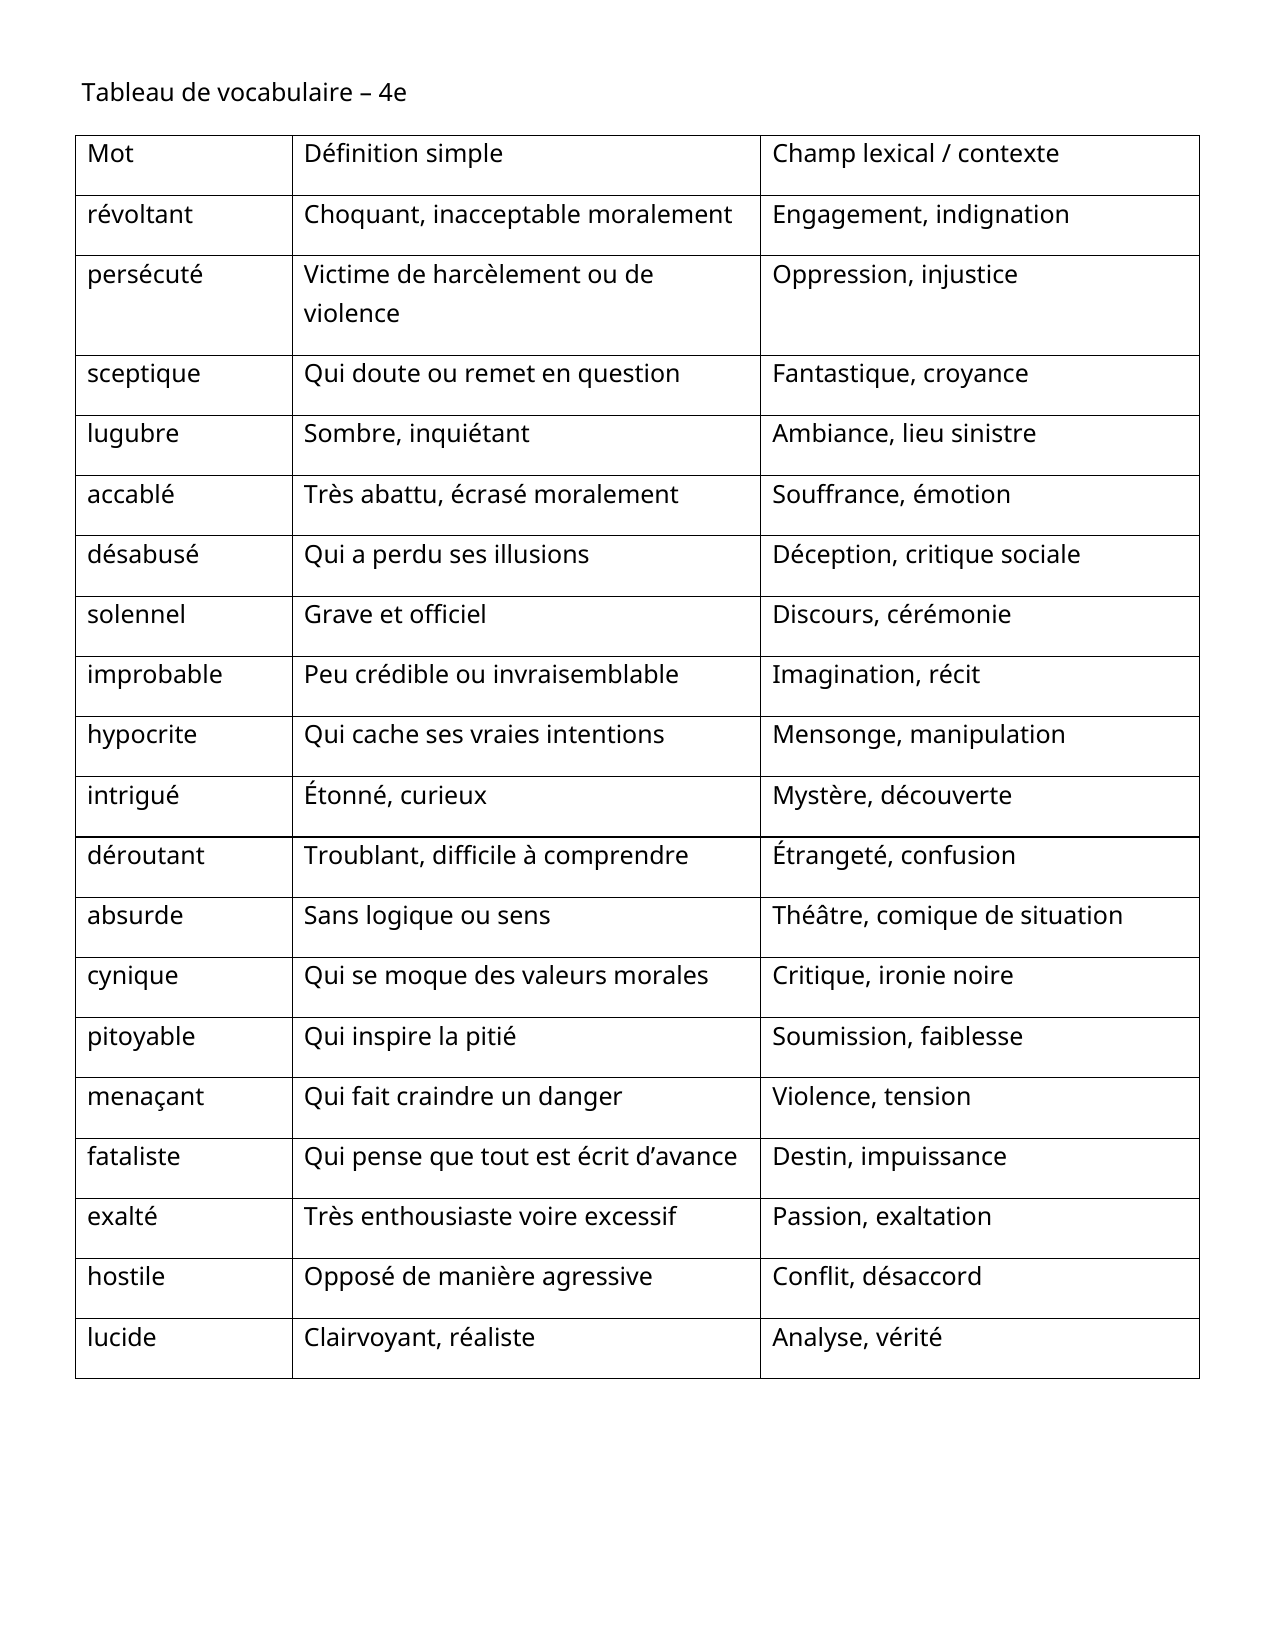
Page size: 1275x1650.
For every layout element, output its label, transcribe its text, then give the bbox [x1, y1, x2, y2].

table_cell intrigué [76, 777, 292, 836]
table_cell Qui a perdu ses illusions [293, 536, 760, 596]
table_cell révoltant [76, 196, 292, 255]
table_cell pitoyable [76, 1018, 292, 1077]
text Tableau de vocabulaire – 4e [75, 75, 1200, 109]
table_cell fataliste [76, 1139, 292, 1198]
table_cell lucide [76, 1319, 292, 1378]
table_cell Choquant, inacceptable moralement [293, 196, 760, 255]
table_cell Discours, cérémonie [761, 597, 1199, 656]
table_cell Étrangeté, confusion [761, 838, 1199, 897]
table_cell Souffrance, émotion [761, 476, 1199, 535]
table_cell Qui cache ses vraies intentions [293, 717, 760, 776]
table_cell Fantastique, croyance [761, 356, 1199, 415]
table_cell hostile [76, 1259, 292, 1318]
table_cell Sans logique ou sens [293, 898, 760, 957]
table_cell Qui se moque des valeurs morales [293, 958, 760, 1017]
table_cell Troublant, difficile à comprendre [293, 838, 760, 897]
table_cell Clairvoyant, réaliste [293, 1319, 760, 1378]
table_cell solennel [76, 597, 292, 656]
table_cell Mensonge, manipulation [761, 717, 1199, 776]
table_cell Déception, critique sociale [761, 536, 1199, 596]
table_cell Peu crédible ou invraisemblable [293, 657, 760, 716]
table_cell Qui doute ou remet en question [293, 356, 760, 415]
table_cell Très abattu, écrasé moralement [293, 476, 760, 535]
table_cell déroutant [76, 838, 292, 897]
table_cell Victime de harcèlement ou de violence [293, 256, 760, 355]
table_cell Qui fait craindre un danger [293, 1078, 760, 1137]
table_cell Soumission, faiblesse [761, 1018, 1199, 1077]
table_cell Qui inspire la pitié [293, 1018, 760, 1077]
table_cell Opposé de manière agressive [293, 1259, 760, 1318]
table_cell Étonné, curieux [293, 777, 760, 836]
table_cell Engagement, indignation [761, 196, 1199, 255]
table_header Champ lexical / contexte [761, 136, 1199, 195]
table_cell Ambiance, lieu sinistre [761, 416, 1199, 475]
table_cell hypocrite [76, 717, 292, 776]
table_cell absurde [76, 898, 292, 957]
table_cell Passion, exaltation [761, 1199, 1199, 1258]
table_cell Violence, tension [761, 1078, 1199, 1137]
table_cell exalté [76, 1199, 292, 1258]
table_cell lugubre [76, 416, 292, 475]
table_cell Qui pense que tout est écrit d’avance [293, 1139, 760, 1198]
table_cell Grave et officiel [293, 597, 760, 656]
table_cell Très enthousiaste voire excessif [293, 1199, 760, 1258]
table_cell Conflit, désaccord [761, 1259, 1199, 1318]
table_cell persécuté [76, 256, 292, 355]
table_cell menaçant [76, 1078, 292, 1137]
table_cell Imagination, récit [761, 657, 1199, 716]
table_cell Théâtre, comique de situation [761, 898, 1199, 957]
table_cell cynique [76, 958, 292, 1017]
table_header Mot [76, 136, 292, 195]
table_cell accablé [76, 476, 292, 535]
table_cell sceptique [76, 356, 292, 415]
table_cell désabusé [76, 536, 292, 596]
table_cell Mystère, découverte [761, 777, 1199, 836]
table_cell Oppression, injustice [761, 256, 1199, 355]
table_cell Analyse, vérité [761, 1319, 1199, 1378]
table_cell Destin, impuissance [761, 1139, 1199, 1198]
table_cell Sombre, inquiétant [293, 416, 760, 475]
table_cell Critique, ironie noire [761, 958, 1199, 1017]
table_header Définition simple [293, 136, 760, 195]
table_cell improbable [76, 657, 292, 716]
